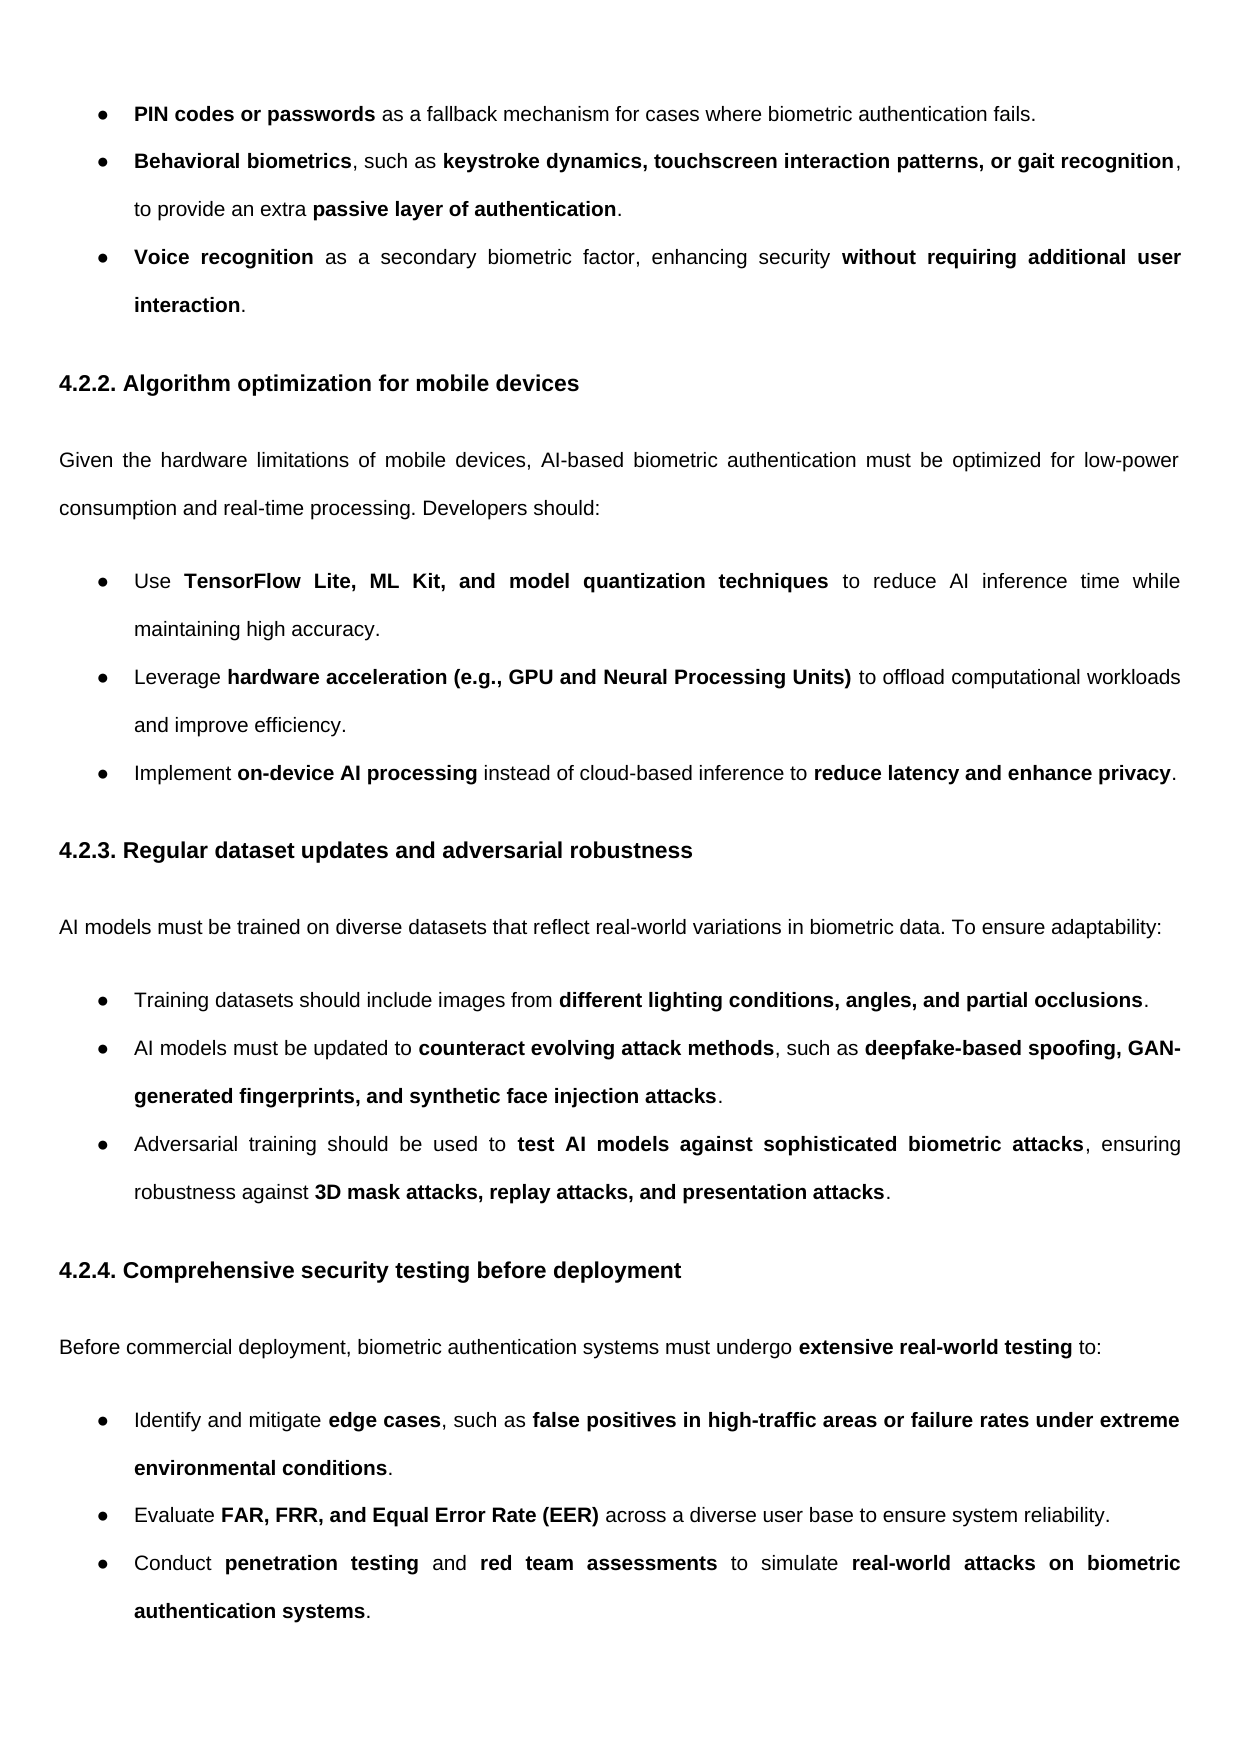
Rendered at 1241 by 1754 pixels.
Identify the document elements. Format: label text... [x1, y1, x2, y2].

list Conduct penetration testing and red team assessments to simulate real-world attacks on biometric authentication systems. [96, 1551, 1181, 1623]
list AI models must be updated to counteract evolving attack methods, such as deepfake-based spoofing, GAN-generated fingerprints, and synthetic face injection attacks. [96, 1036, 1181, 1108]
list Behavioral biometrics, such as keystroke dynamics, touchscreen interaction patterns, or gait recognition, to provide an extra passive layer of authentication. [96, 149, 1181, 221]
subtitle 4.2.4. Comprehensive security testing before deployment [59, 1257, 1181, 1283]
list Leverage hardware acceleration (e.g., GPU and Neural Processing Units) to offload computational workloads and improve efficiency. [96, 664, 1181, 736]
list Training datasets should include images from different lighting conditions, angles, and partial occlusions. [96, 988, 1181, 1012]
list Implement on-device AI processing instead of cloud-based inference to reduce latency and enhance privacy. [96, 760, 1181, 784]
list Evaluate FAR, FRR, and Equal Error Rate (EER) across a diverse user base to ensure system reliability. [96, 1503, 1181, 1527]
list Voice recognition as a secondary biometric factor, enhancing security without requiring additional user interaction. [96, 245, 1181, 317]
text Given the hardware limitations of mobile devices, AI-based biometric authentication must be optimized for low-power consumption and real-time processing. Developers should: [59, 448, 1181, 520]
subtitle 4.2.2. Algorithm optimization for mobile devices [59, 370, 1181, 396]
list Adversarial training should be used to test AI models against sophisticated biometric attacks, ensuring robustness against 3D mask attacks, replay attacks, and presentation attacks. [96, 1132, 1181, 1204]
list Use TensorFlow Lite, ML Kit, and model quantization techniques to reduce AI inference time while maintaining high accuracy. [96, 569, 1181, 641]
text Before commercial deployment, biometric authentication systems must undergo extensive real-world testing to: [59, 1334, 1181, 1358]
list PIN codes or passwords as a fallback mechanism for cases where biometric authentication fails. [96, 101, 1181, 125]
text AI models must be trained on diverse datasets that reflect real-world variations in biometric data. To ensure adaptability: [59, 915, 1181, 939]
list Identify and mitigate edge cases, such as false positives in high-traffic areas or failure rates under extreme environmental conditions. [96, 1407, 1181, 1479]
subtitle 4.2.3. Regular dataset updates and adversarial robustness [59, 837, 1181, 864]
